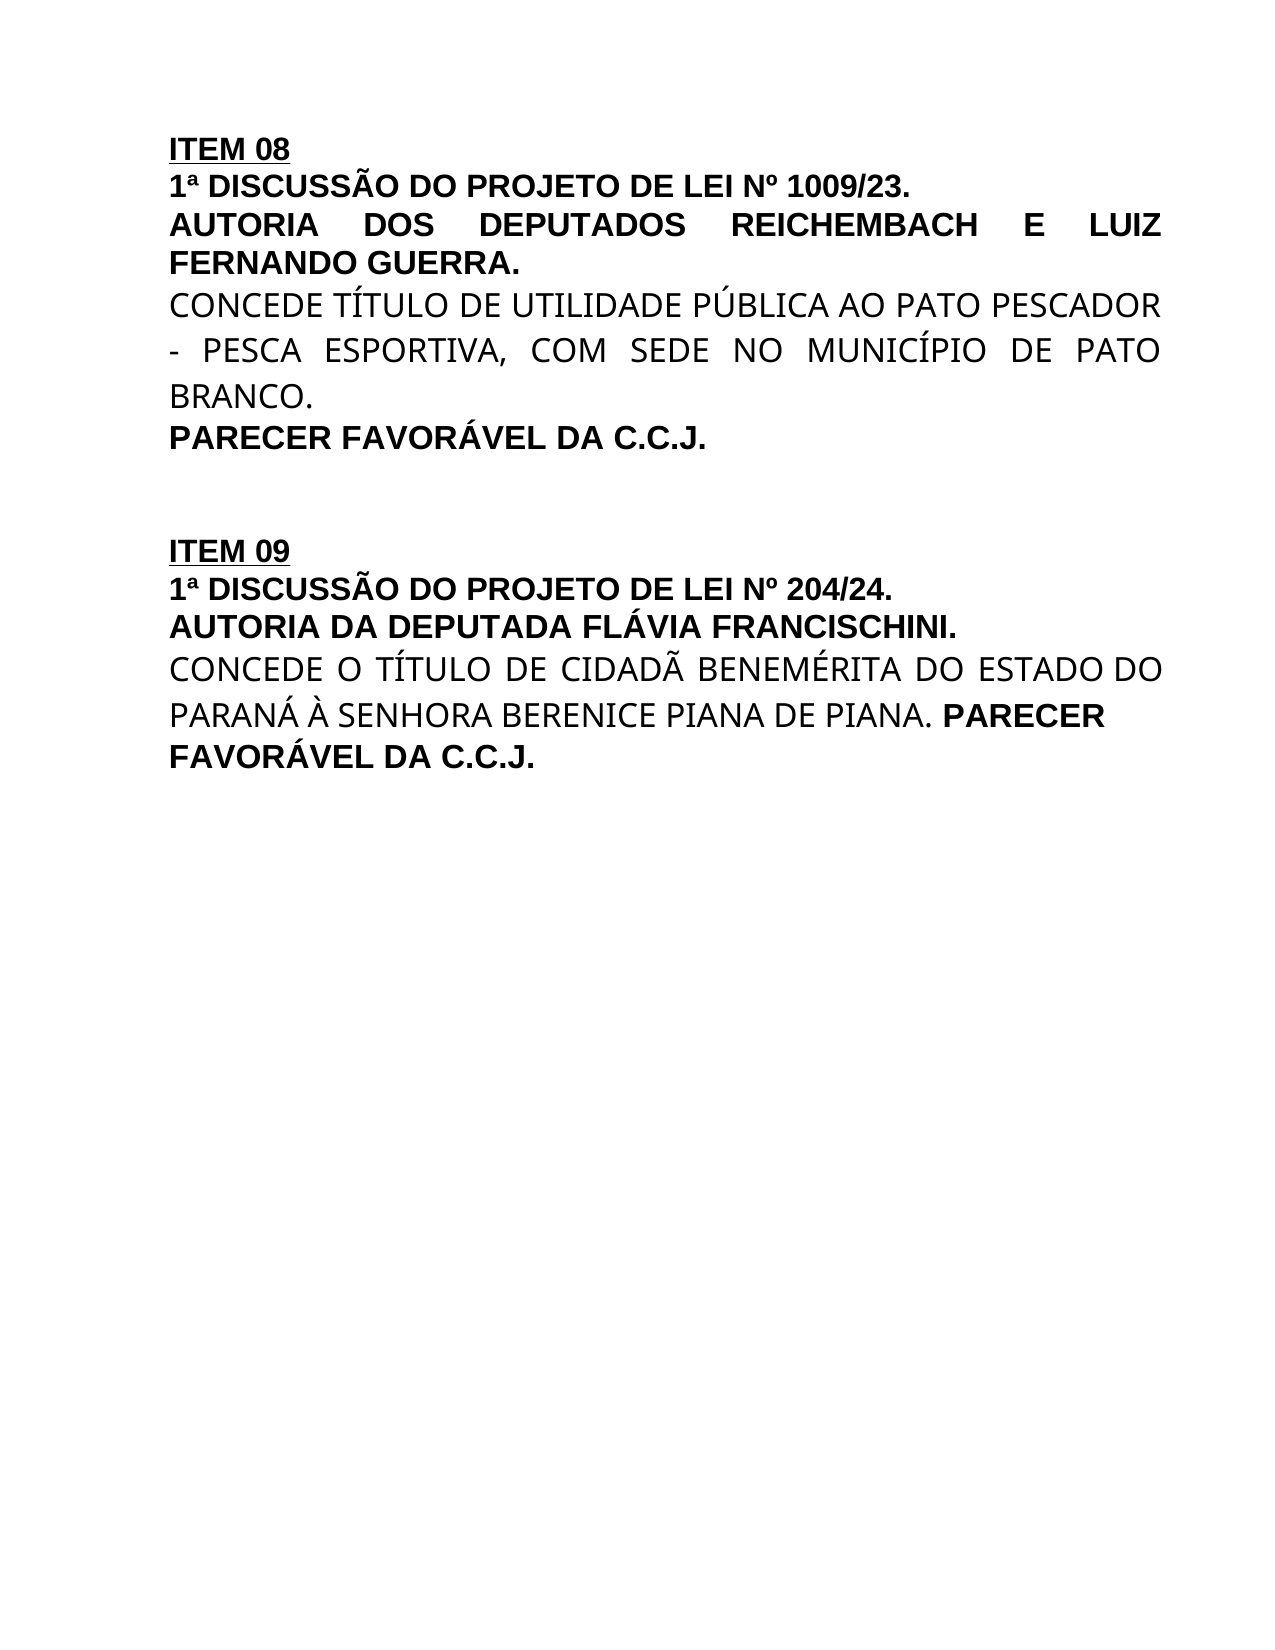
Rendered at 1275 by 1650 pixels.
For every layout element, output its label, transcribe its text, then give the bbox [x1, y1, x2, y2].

text 1ª DISCUSSÃO DO PROJETO DE LEI Nº 204/24. [169, 570, 1200, 607]
text ITEM 08 [169, 131, 1200, 168]
text AUTORIA DOS DEPUTADOS REICHEMBACH E LUIZ FERNANDO GUERRA. [169, 205, 1163, 282]
text CONCEDE TÍTULO DE UTILIDADE PÚBLICA AO PATO PESCADOR - PESCA ESPORTIVA, COM SEDE NO MUNICÍPIO DE PATO BRANCO. [169, 282, 1162, 418]
text CONCEDE O TÍTULO DE CIDADÃ BENEMÉRITA DO ESTADO DO PARANÁ À SENHORA BERENICE PIANA DE PIANA. PARECER FAVORÁVEL DA C.C.J. [169, 646, 1195, 775]
text 1ª DISCUSSÃO DO PROJETO DE LEI Nº 1009/23. [169, 168, 1200, 205]
text AUTORIA DA DEPUTADA FLÁVIA FRANCISCHINI. [169, 608, 1200, 646]
text PARECER FAVORÁVEL DA C.C.J. [169, 418, 1200, 456]
text ITEM 09 [169, 533, 1200, 570]
